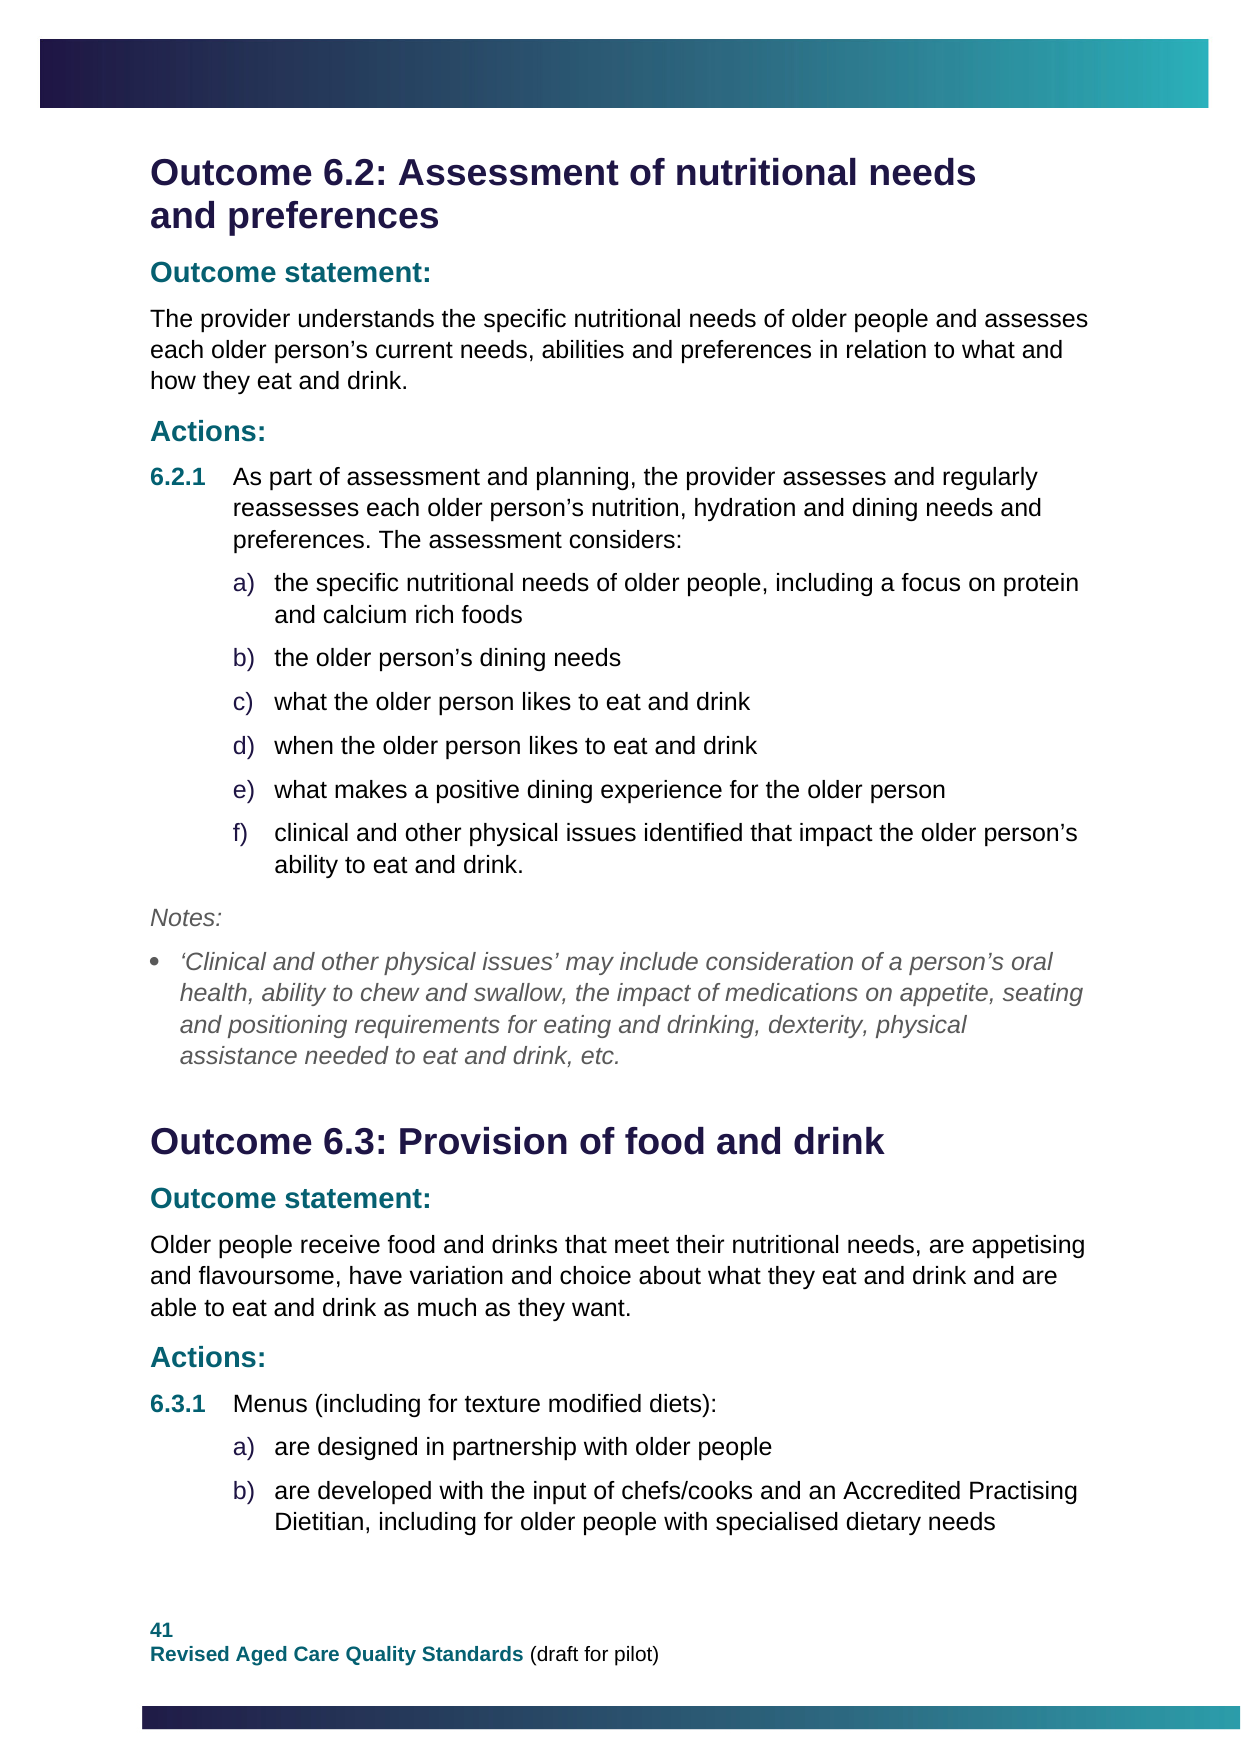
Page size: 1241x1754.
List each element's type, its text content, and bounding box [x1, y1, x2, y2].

list clinical and other physical issues identified that impact the older person’s ability to eat and drink. [233, 816, 1090, 878]
picture [1, 0, 1241, 1754]
list the older person’s dining needs [233, 641, 1090, 672]
subtitle Outcome statement: [150, 1181, 1090, 1215]
subtitle Outcome statement: [150, 255, 1090, 288]
list what the older person likes to eat and drink [233, 684, 1090, 716]
list are designed in partnership with older people [233, 1430, 1090, 1461]
list As part of assessment and planning, the provider assesses and regularly reassesses each older person’s nutrition, hydration and dining needs and preferences. The assessment considers: [150, 459, 1090, 553]
subtitle Actions: [150, 413, 1090, 447]
text The provider understands the specific nutritional needs of older people and assesses each older person’s current needs, abilities and preferences in relation to what and how they eat and drink. [150, 301, 1090, 395]
subtitle Outcome 6.3: Provision of food and drink [150, 1119, 1090, 1163]
text Older people receive food and drinks that meet their nutritional needs, are appetising and flavoursome, have variation and choice about what they eat and drink and are able to eat and drink as much as they want. [150, 1227, 1090, 1321]
subtitle Notes: [150, 903, 1090, 932]
list Menus (including for texture modified diets): [150, 1386, 1090, 1417]
list what makes a positive dining experience for the older person [233, 772, 1090, 803]
text ‘Clinical and other physical issues’ may include consideration of a person’s oral health, ability to chew and swallow, the impact of medications on appetite, seating and positioning requirements for eating and drinking, dexterity, physical assistance needed to eat and drink, etc. [150, 944, 1090, 1069]
list the specific nutritional needs of older people, including a focus on protein and calcium rich foods [233, 566, 1090, 628]
subtitle Actions: [150, 1340, 1090, 1373]
list are developed with the input of chefs/cooks and an Accredited Practising Dietitian, including for older people with specialised dietary needs [233, 1473, 1090, 1536]
list when the older person likes to eat and drink [233, 728, 1090, 759]
subtitle Outcome 6.2: Assessment of nutritional needs and preferences [150, 150, 1090, 236]
